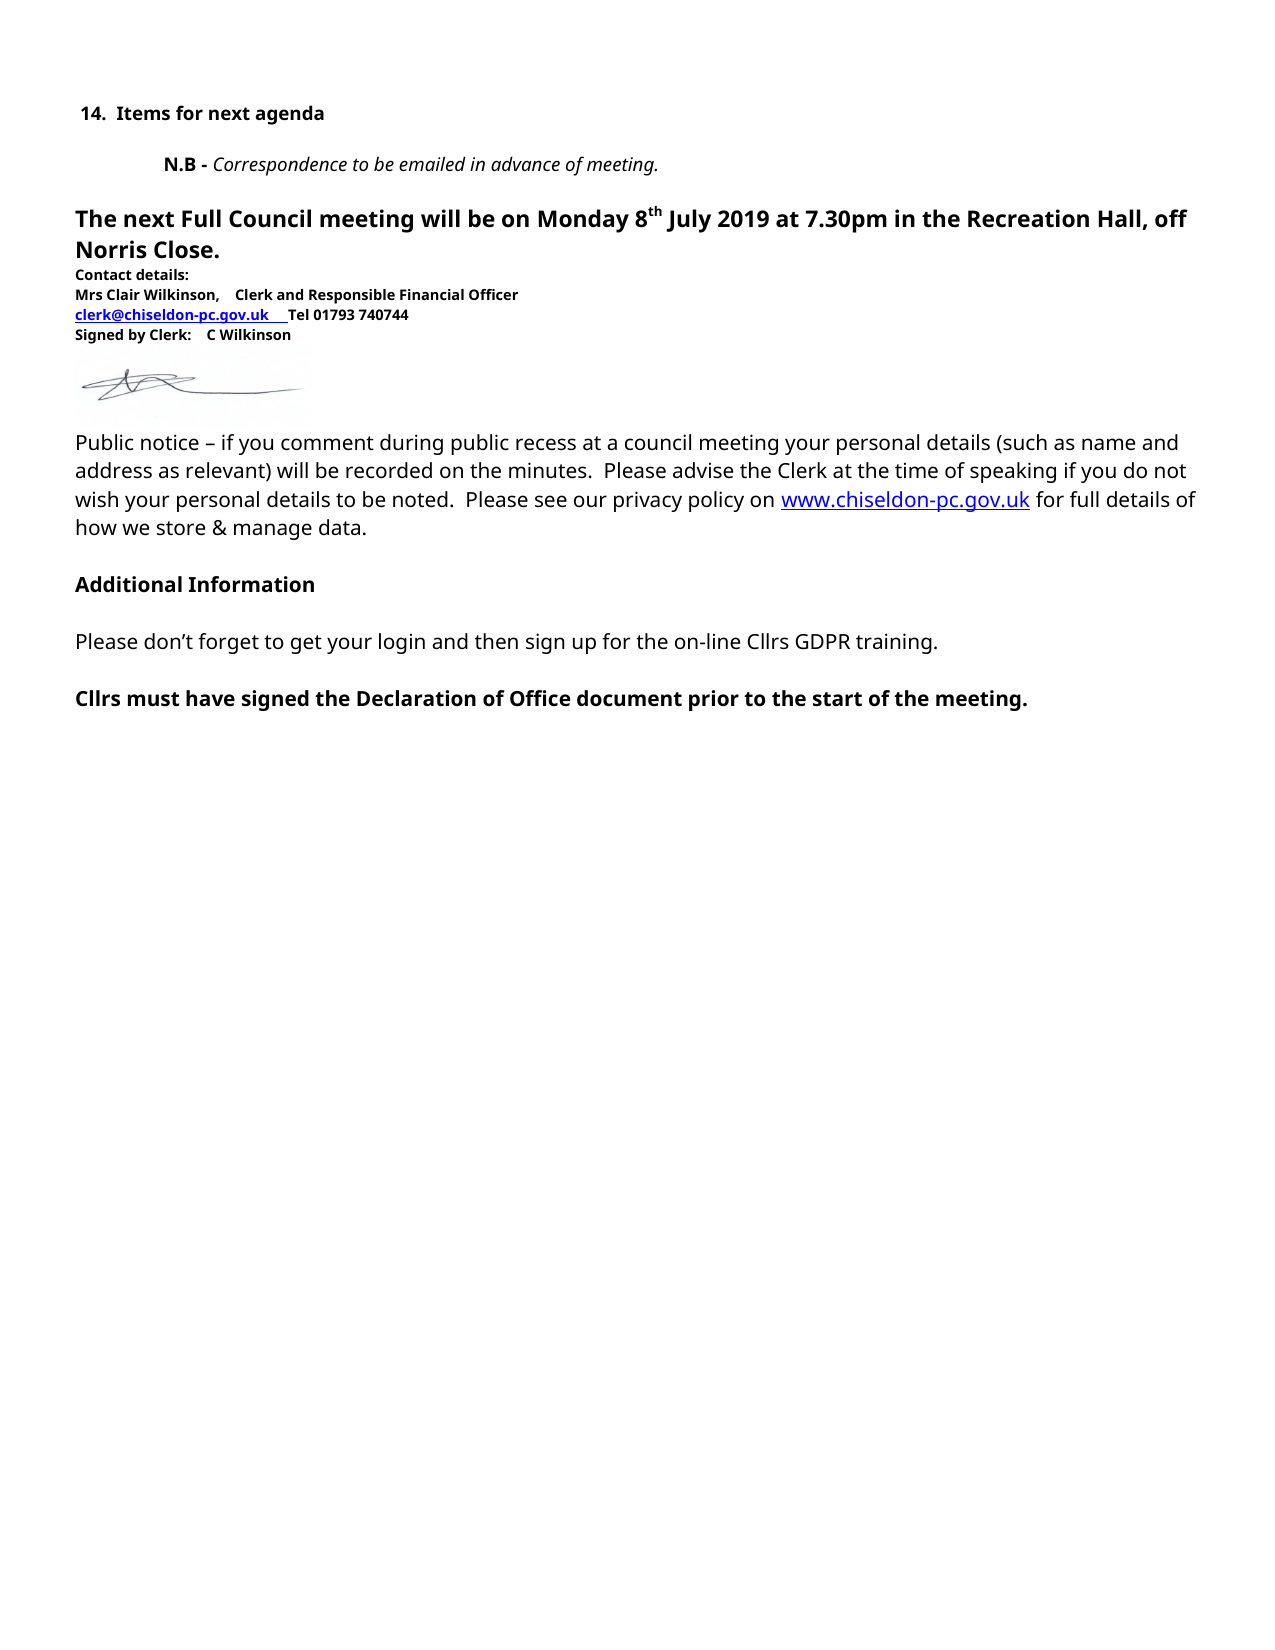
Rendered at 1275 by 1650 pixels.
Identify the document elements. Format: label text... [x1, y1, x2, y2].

text 14. Items for next agenda [75, 101, 1200, 126]
text Additional Information [75, 570, 1200, 598]
text The next Full Council meeting will be on Monday 8th July 2019 at 7.30pm in the Recreation Hall, off Norris Close. [75, 203, 1200, 265]
text Please don’t forget to get your login and then sign up for the on-line Cllrs GDPR training. [75, 598, 1200, 655]
text Cllrs must have signed the Declaration of Office document prior to the start of the meeting. [75, 684, 1200, 712]
text Public notice – if you comment during public recess at a council meeting your personal details (such as name and address as relevant) will be recorded on the minutes. Please advise the Clerk at the time of speaking if you do not wish your personal details to be noted. Please see our privacy policy on www.chiseldon-pc.gov.uk for full details of how we store & manage data. [75, 428, 1200, 542]
text Signed by Clerk: C Wilkinson [75, 325, 1200, 345]
text Contact details: [75, 265, 1200, 285]
picture [75, 344, 314, 428]
text clerk@chiseldon-pc.gov.uk Tel 01793 740744 [75, 305, 1200, 325]
text N.B - Correspondence to be emailed in advance of meeting. [75, 152, 1200, 177]
text Mrs Clair Wilkinson, Clerk and Responsible Financial Officer [75, 285, 1200, 305]
